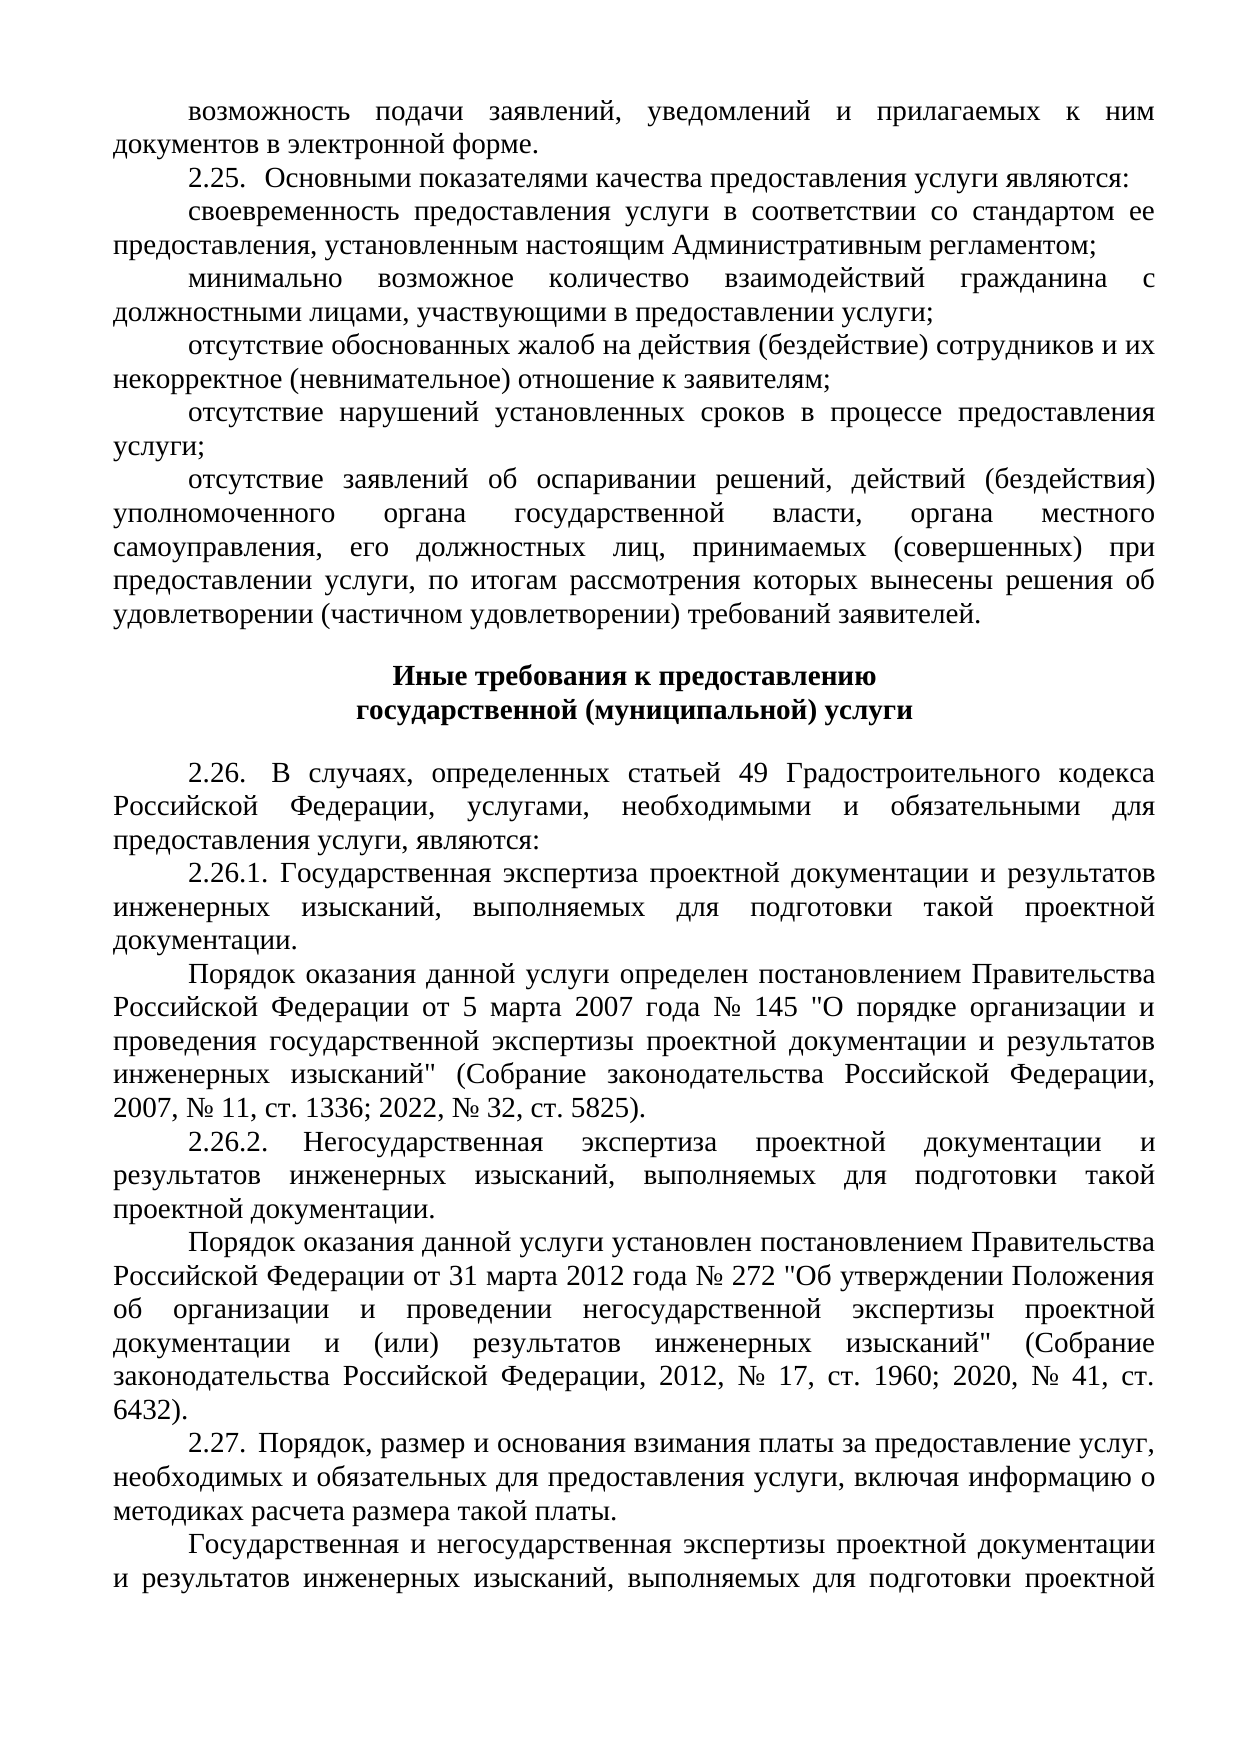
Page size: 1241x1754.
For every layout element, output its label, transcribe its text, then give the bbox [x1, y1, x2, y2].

text Иные требования к предоставлению [113, 658, 1156, 692]
text Порядок оказания данной услуги установлен постановлением Правительства Российской Федерации от 31 марта 2012 года № 272 "Об утверждении Положения об организации и проведении негосударственной экспертизы проектной документации и (или) результатов инженерных изысканий" (Собрание законодательства Российской Федерации, 2012, № 17, ст. 1960; 2020, № 41, ст. 6432). [113, 1224, 1156, 1426]
list Государственная экспертиза проектной документации и результатов инженерных изысканий, выполняемых для подготовки такой проектной документации. [113, 855, 1156, 956]
text Порядок оказания данной услуги определен постановлением Правительства Российской Федерации от 5 марта 2007 года № 145 "О порядке организации и проведения государственной экспертизы проектной документации и результатов инженерных изысканий" (Собрание законодательства Российской Федерации, 2007, № 11, ст. 1336; 2022, № 32, ст. 5825). [113, 956, 1156, 1124]
text отсутствие заявлений об оспаривании решений, действий (бездействия) уполномоченного органа государственной власти, органа местного самоуправления, его должностных лиц, принимаемых (совершенных) при предоставлении услуги, по итогам рассмотрения которых вынесены решения об удовлетворении (частичном удовлетворении) требований заявителей. [113, 462, 1156, 629]
text отсутствие обоснованных жалоб на действия (бездействие) сотрудников и их некорректное (невнимательное) отношение к заявителям; [113, 327, 1156, 394]
text возможность подачи заявлений, уведомлений и прилагаемых к ним документов в электронной форме. [113, 93, 1156, 160]
text отсутствие нарушений установленных сроков в процессе предоставления услуги; [113, 394, 1156, 462]
text государственной (муниципальной) услуги [113, 692, 1156, 726]
list Негосударственная экспертиза проектной документации и результатов инженерных изысканий, выполняемых для подготовки такой проектной документации. [113, 1124, 1156, 1224]
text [113, 1526, 1156, 1593]
text минимально возможное количество взаимодействий гражданина с должностными лицами, участвующими в предоставлении услуги; [113, 260, 1156, 327]
text своевременность предоставления услуги в соответствии со стандартом ее предоставления, установленным настоящим Административным регламентом; [113, 193, 1156, 260]
list В случаях, определенных статьей 49 Градостроительного кодекса Российской Федерации, услугами, необходимыми и обязательными для предоставления услуги, являются: [113, 755, 1156, 855]
list Порядок, размер и основания взимания платы за предоставление услуг, необходимых и обязательных для предоставления услуги, включая информацию о методиках расчета размера такой платы. [113, 1426, 1156, 1526]
list Основными показателями качества предоставления услуги являются: [113, 160, 1156, 193]
